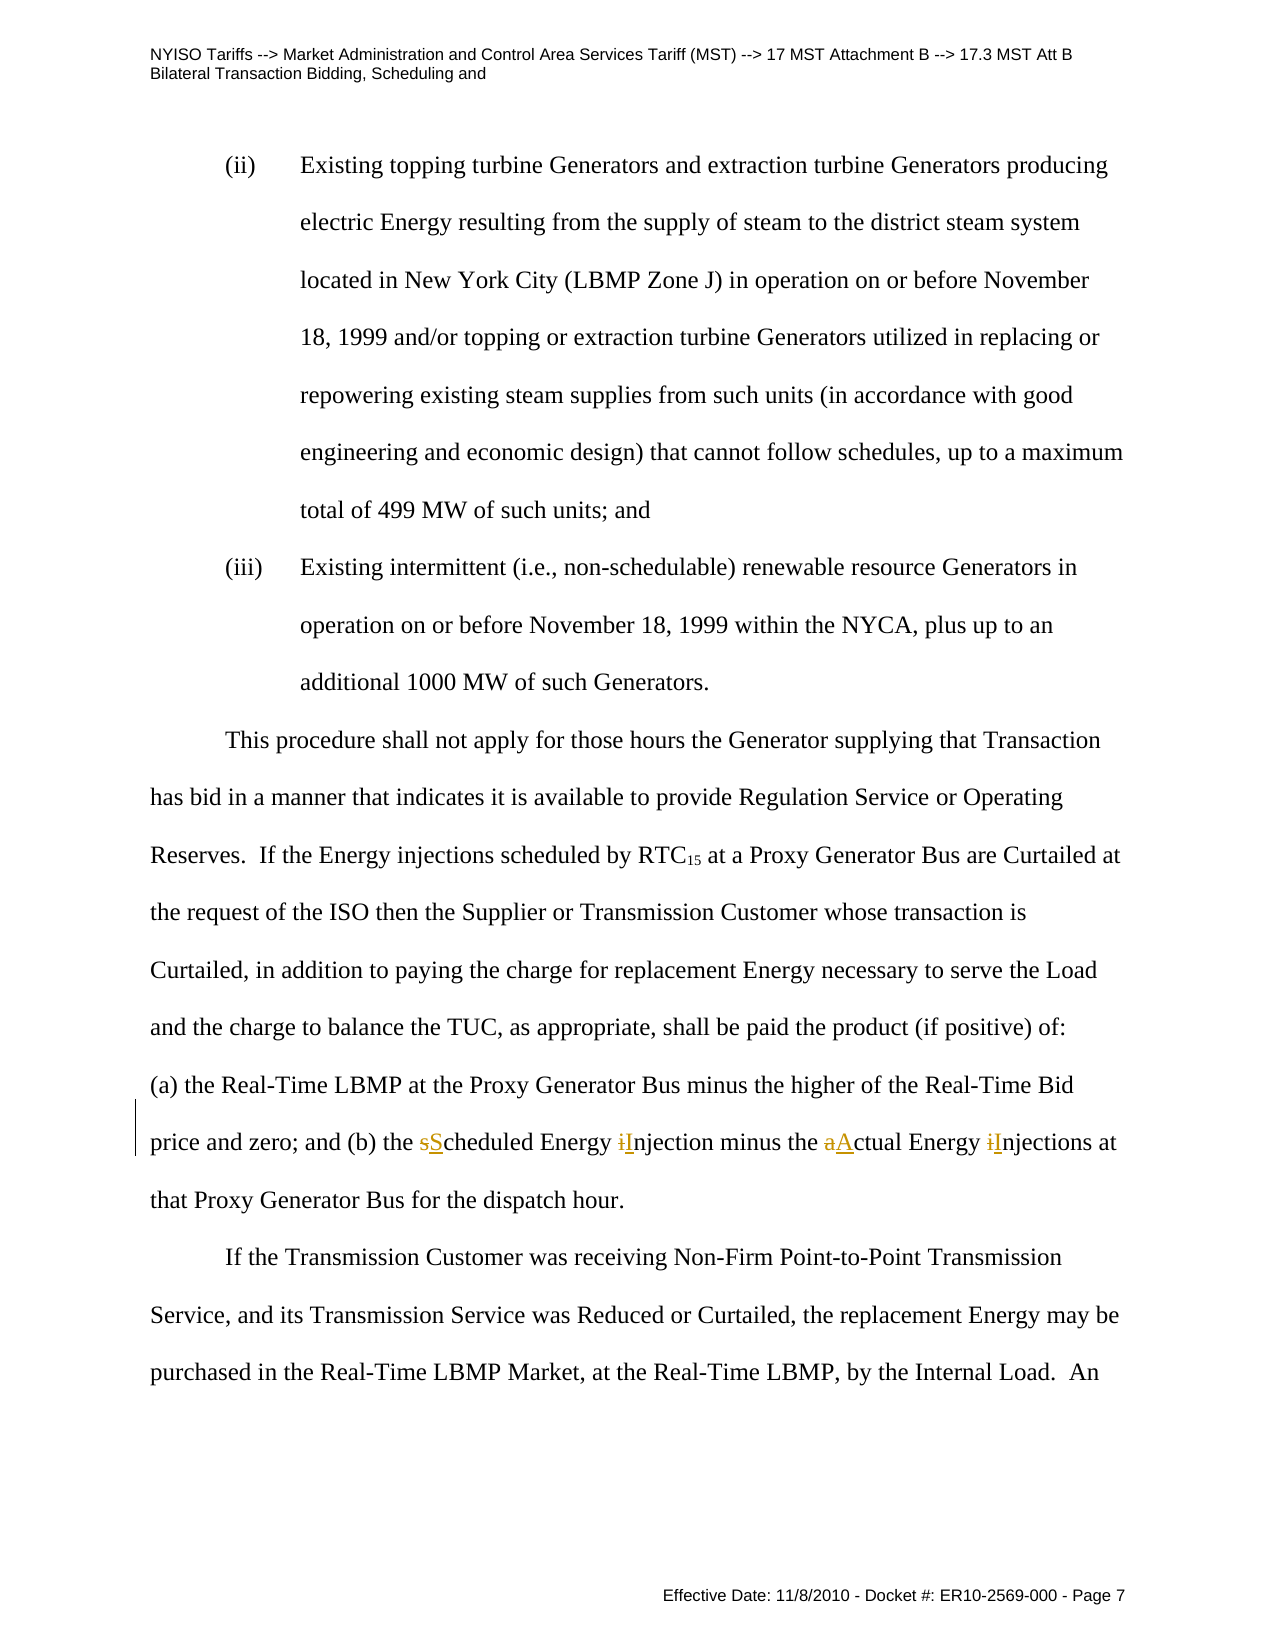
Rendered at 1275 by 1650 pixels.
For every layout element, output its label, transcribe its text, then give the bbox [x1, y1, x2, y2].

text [150, 1242, 1125, 1386]
text (iii) Existing intermittent (i.e., non-schedulable) renewable resource Generators in operation on or before November 18, 1999 within the NYCA, plus up to an additional 1000 MW of such Generators. [225, 552, 1125, 696]
text (ii) Existing topping turbine Generators and extraction turbine Generators producing electric Energy resulting from the supply of steam to the district steam system located in New York City (LBMP Zone J) in operation on or before November 18, 1999 and/or topping or extraction turbine Generators utilized in replacing or repowering existing steam supplies from such units (in accordance with good engineering and economic design) that cannot follow schedules, up to a maximum total of 499 MW of such units; and [225, 150, 1125, 524]
text This procedure shall not apply for those hours the Generator supplying that Transaction has bid in a manner that indicates it is available to provide Regulation Service or Operating Reserves. If the Energy injections scheduled by RTC15 at a Proxy Generator Bus are Curtailed at the request of the ISO then the Supplier or Transmission Customer whose transaction is Curtailed, in addition to paying the charge for replacement Energy necessary to serve the Load and the charge to balance the TUC, as appropriate, shall be paid the product (if positive) of: (a) the Real-Time LBMP at the Proxy Generator Bus minus the higher of the Real-Time Bid price and zero; and (b) the cheduled Energy njection minus the ctual Energy njections at that Proxy Generator Bus for the dispatch hour. [150, 725, 1125, 1214]
